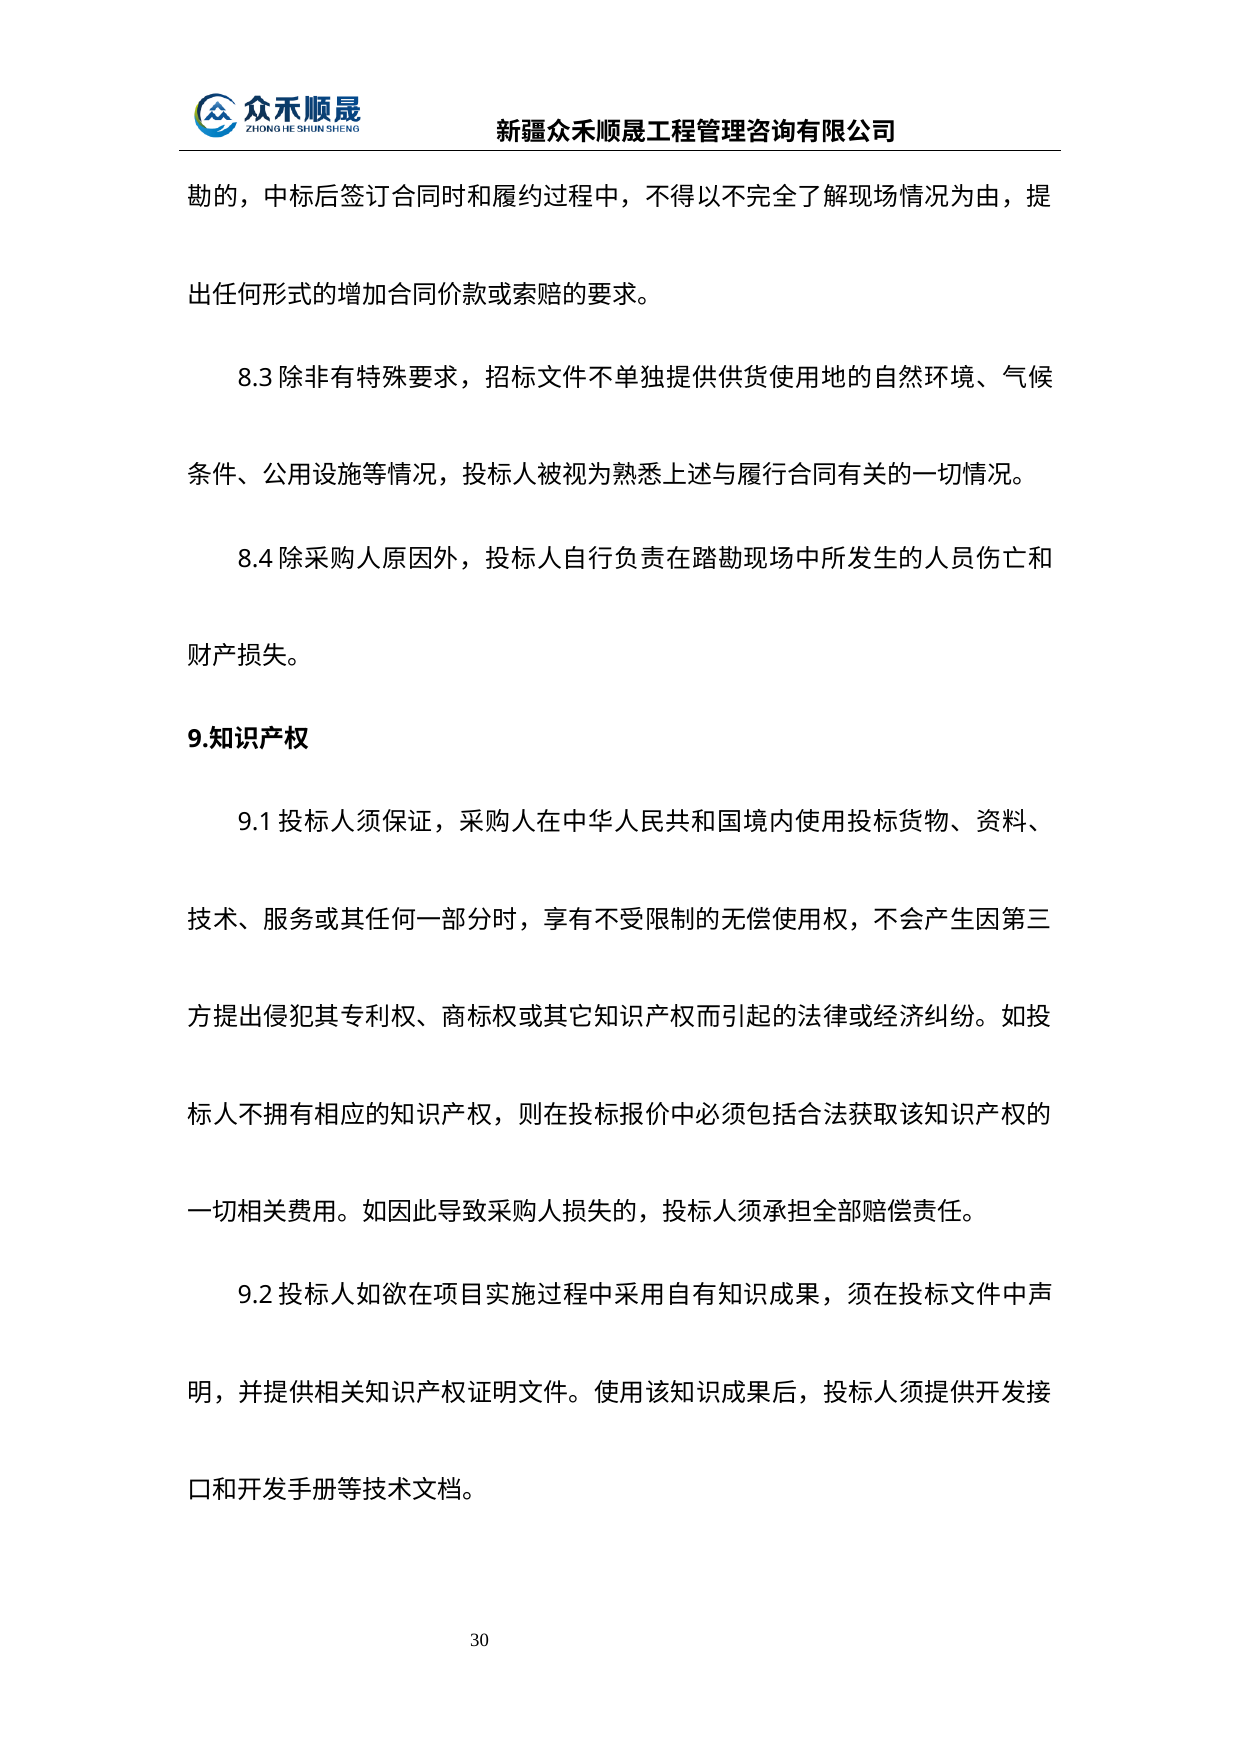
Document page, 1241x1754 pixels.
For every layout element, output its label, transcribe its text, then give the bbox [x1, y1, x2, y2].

text 9.2投标人如欲在项目实施过程中采用自有知识成果，须在投标文件中声明，并提供相关知识产权证明文件。使用该知识成果后，投标人须提供开发接口和开发手册等技术文档。 [187, 1261, 1053, 1521]
picture [187, 90, 365, 141]
text 9.知识产权 [187, 704, 1053, 769]
text 9.1投标人须保证，采购人在中华人民共和国境内使用投标货物、资料、技术、服务或其任何一部分时，享有不受限制的无偿使用权，不会产生因第三方提出侵犯其专利权、商标权或其它知识产权而引起的法律或经济纠纷。如投标人不拥有相应的知识产权，则在投标报价中必须包括合法获取该知识产权的一切相关费用。如因此导致采购人损失的，投标人须承担全部赔偿责任。 [187, 787, 1053, 1242]
text 8.4除采购人原因外，投标人自行负责在踏勘现场中所发生的人员伤亡和财产损失。 [187, 524, 1053, 686]
text 8.3除非有特殊要求，招标文件不单独提供供货使用地的自然环境、气候条件、公用设施等情况，投标人被视为熟悉上述与履行合同有关的一切情况。 [187, 343, 1053, 506]
